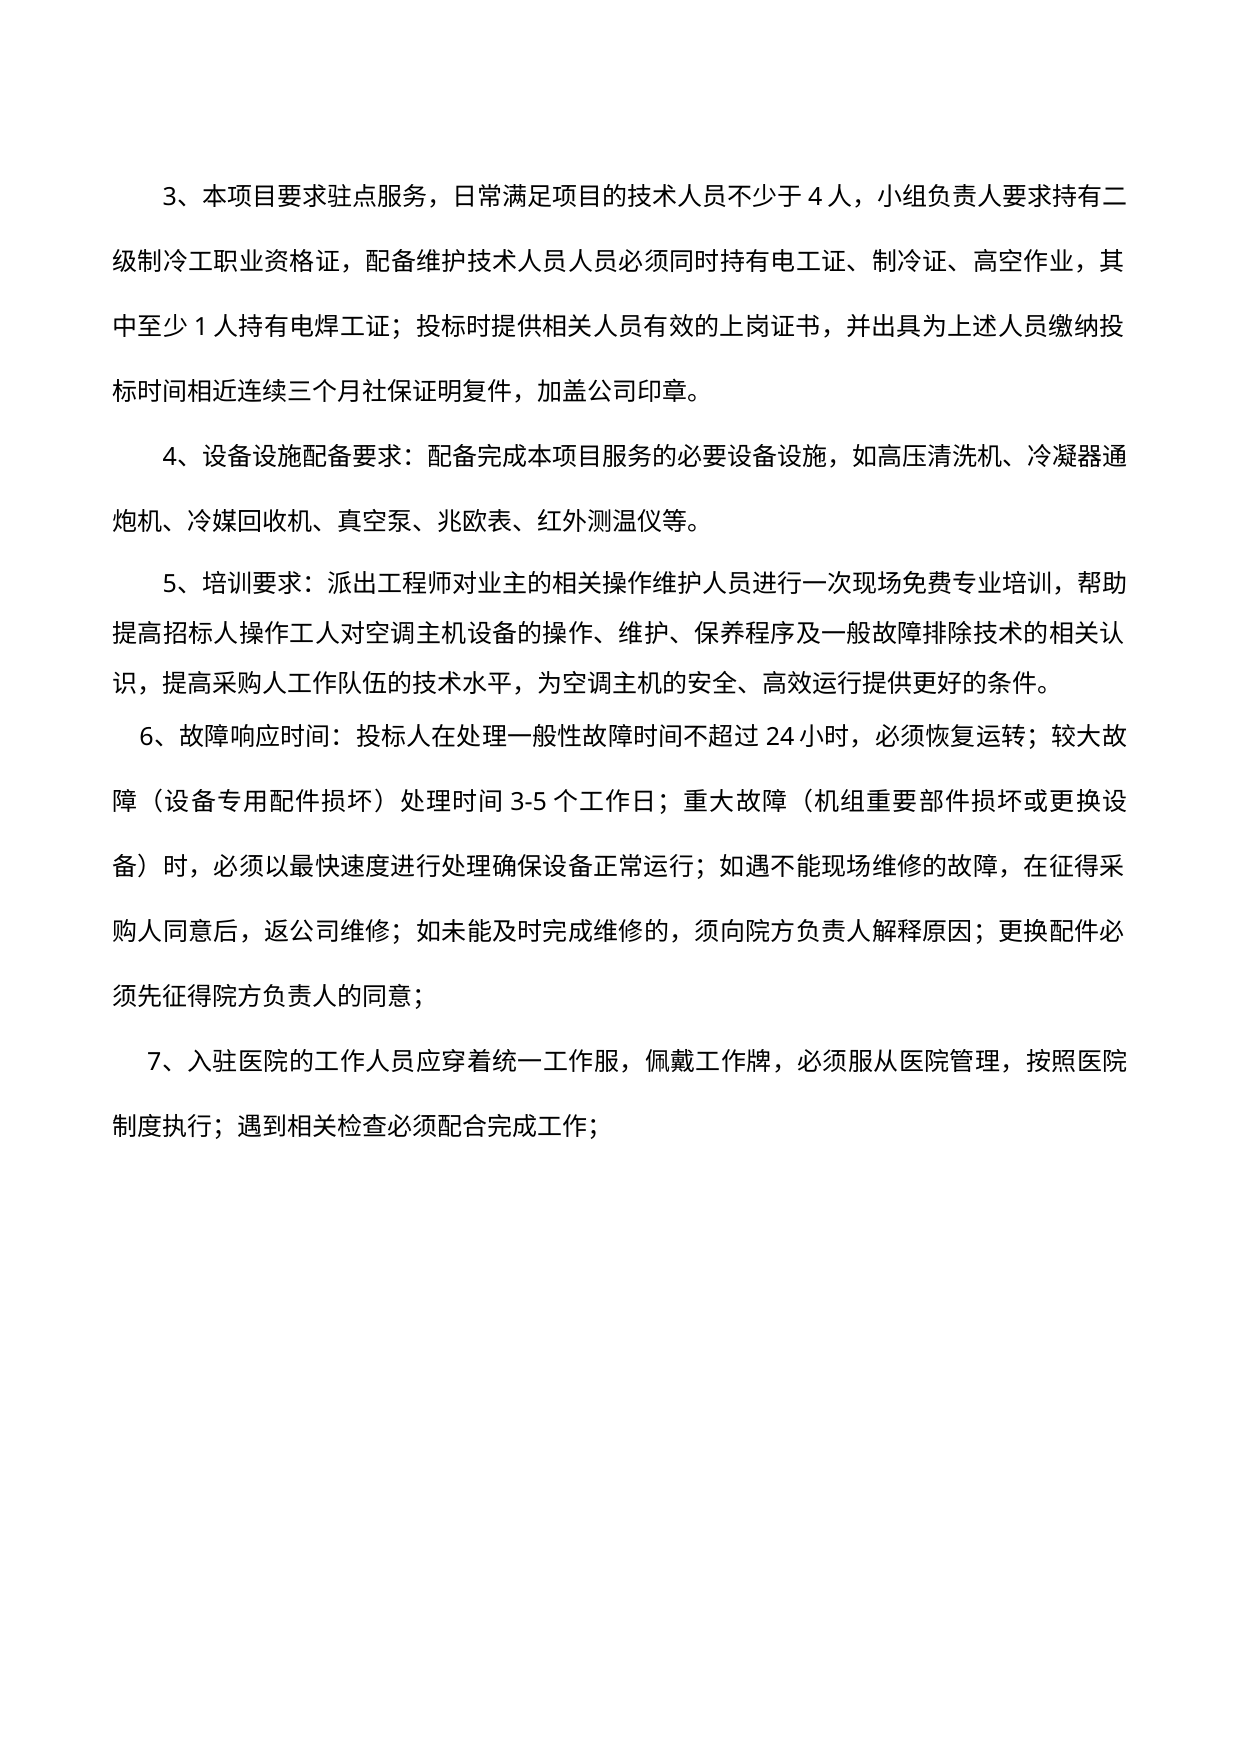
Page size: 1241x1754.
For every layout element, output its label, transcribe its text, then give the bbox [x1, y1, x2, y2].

text 7、入驻医院的工作人员应穿着统一工作服，佩戴工作牌，必须服从医院管理，按照医院制度执行；遇到相关检查必须配合完成工作； [112, 1027, 1128, 1157]
text 3、本项目要求驻点服务，日常满足项目的技术人员不少于4人，小组负责人要求持有二级制冷工职业资格证，配备维护技术人员人员必须同时持有电工证、制冷证、高空作业，其中至少1人持有电焊工证；投标时提供相关人员有效的上岗证书，并出具为上述人员缴纳投标时间相近连续三个月社保证明复件，加盖公司印章。 [112, 162, 1128, 422]
text 6、故障响应时间：投标人在处理一般性故障时间不超过24小时，必须恢复运转；较大故障（设备专用配件损坏）处理时间3-5个工作日；重大故障（机组重要部件损坏或更换设备）时，必须以最快速度进行处理确保设备正常运行；如遇不能现场维修的故障，在征得采购人同意后，返公司维修；如未能及时完成维修的，须向院方负责人解释原因；更换配件必须先征得院方负责人的同意； [112, 702, 1128, 1027]
text 5、培训要求：派出工程师对业主的相关操作维护人员进行一次现场免费专业培训，帮助提高招标人操作工人对空调主机设备的操作、维护、保养程序及一般故障排除技术的相关认识，提高采购人工作队伍的技术水平，为空调主机的安全、高效运行提供更好的条件。 [112, 552, 1128, 702]
text 4、设备设施配备要求：配备完成本项目服务的必要设备设施，如高压清洗机、冷凝器通炮机、冷媒回收机、真空泵、兆欧表、红外测温仪等。 [112, 422, 1128, 552]
